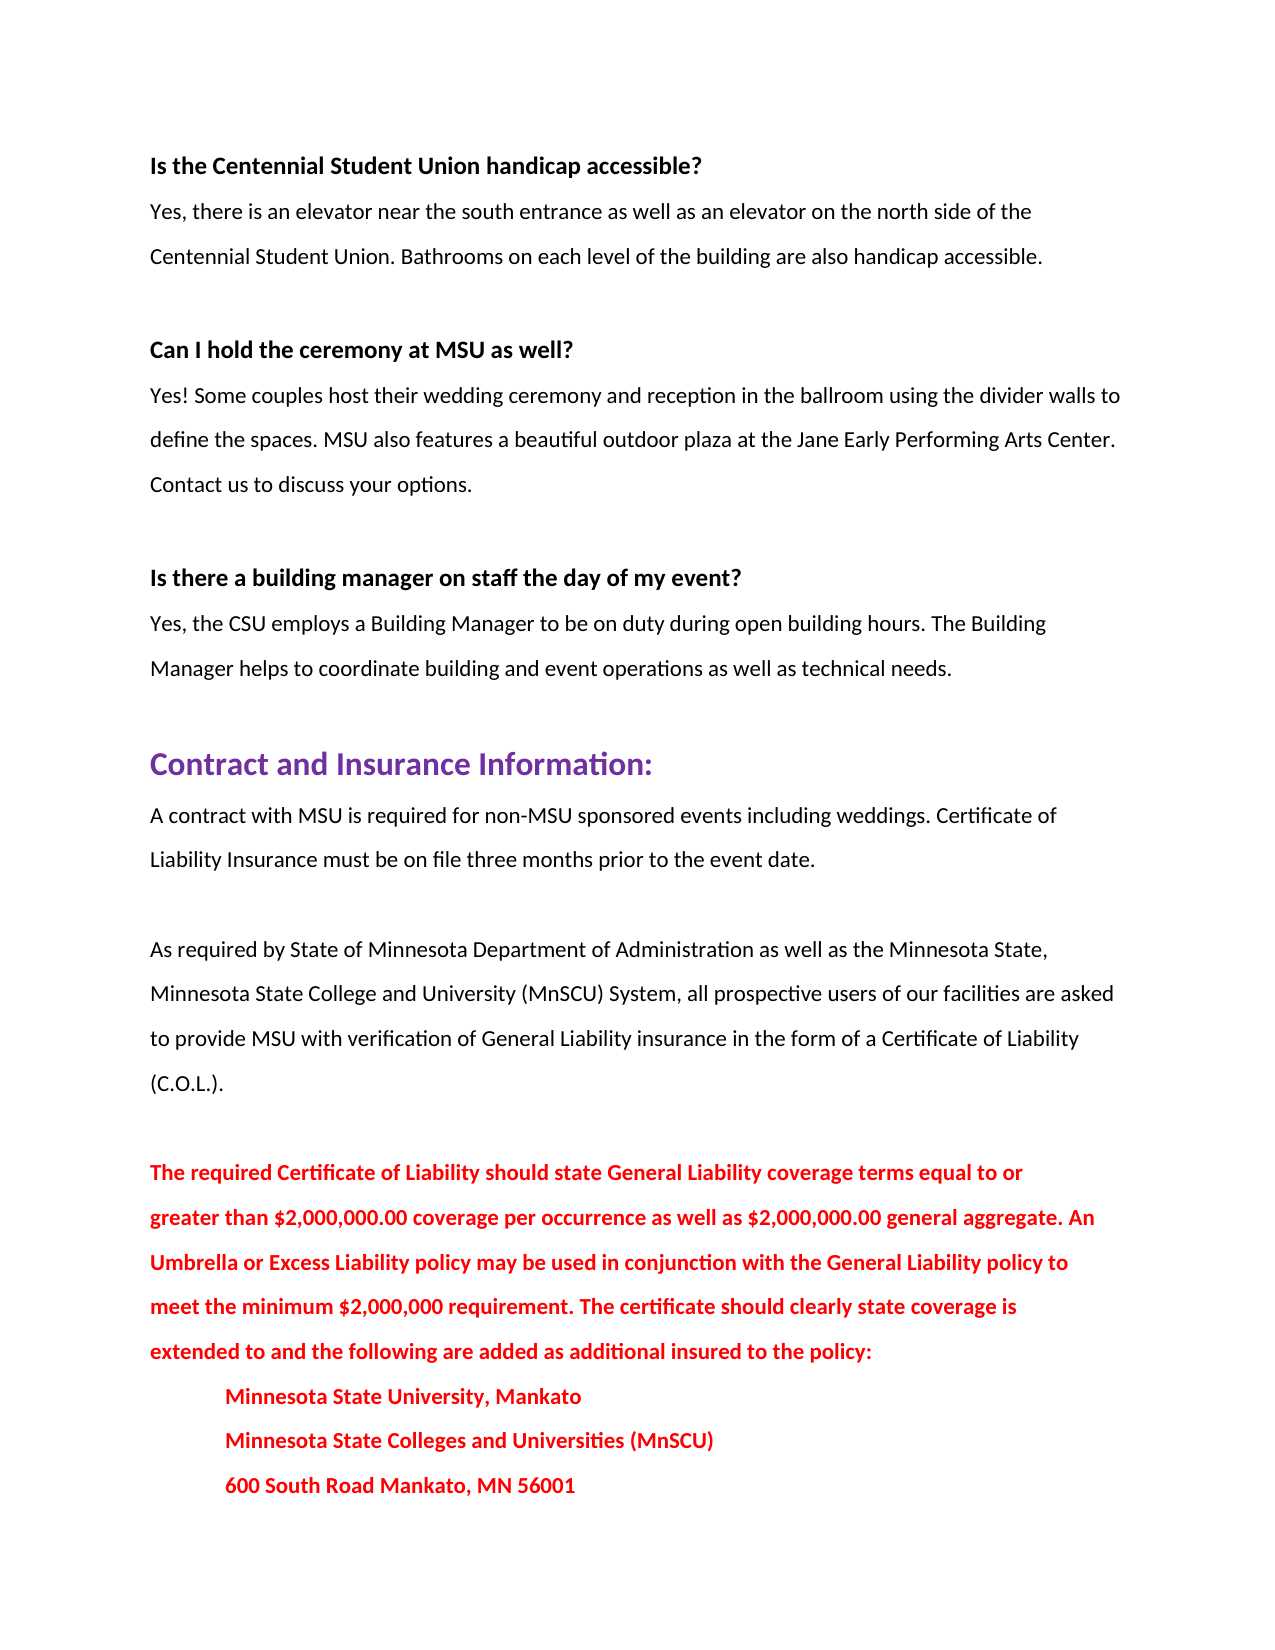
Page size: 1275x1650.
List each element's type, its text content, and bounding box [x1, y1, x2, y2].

text extended to and the following are added as additional insured to the policy: [150, 1337, 1125, 1365]
text Is the Centennial Student Union handicap accessible? [150, 150, 1125, 181]
text The required Certificate of Liability should state General Liability coverage terms equal to or [150, 1158, 1125, 1186]
text Umbrella or Excess Liability policy may be used in conjunction with the General Liability policy to [150, 1248, 1125, 1276]
text Can I hold the ceremony at MSU as well? [150, 334, 1125, 364]
text Contact us to discuss your options. [150, 470, 1125, 498]
text Centennial Student Union. Bathrooms on each level of the building are also handicap accessible. [150, 242, 1125, 270]
text Contract and Insurance Information: [150, 743, 1125, 784]
text Is there a building manager on staff the day of my event? [150, 562, 1125, 593]
text to provide MSU with verification of General Liability insurance in the form of a Certificate of Liability [150, 1024, 1125, 1052]
text Minnesota State Colleges and Universities (MnSCU) [150, 1426, 1125, 1454]
text meet the minimum $2,000,000 requirement. The certificate should clearly state coverage is [150, 1292, 1125, 1320]
text Minnesota State University, Mankato [150, 1382, 1125, 1410]
text Minnesota State College and University (MnSCU) System, all prospective users of our facilities are asked [150, 979, 1125, 1008]
text A contract with MSU is required for non-MSU sponsored events including weddings. Certificate of [150, 801, 1125, 829]
text Manager helps to coordinate building and event operations as well as technical needs. [150, 654, 1125, 682]
text As required by State of Minnesota Department of Administration as well as the Minnesota State, [150, 935, 1125, 963]
text (C.O.L.). [150, 1069, 1125, 1097]
text 600 South Road Mankato, MN 56001 [150, 1471, 1125, 1499]
text Yes, the CSU employs a Building Manager to be on duty during open building hours. The Building [150, 609, 1125, 637]
text Yes, there is an elevator near the south entrance as well as an elevator on the north side of the [150, 197, 1125, 225]
text Yes! Some couples host their wedding ceremony and reception in the ballroom using the divider walls to [150, 381, 1125, 409]
text greater than $2,000,000.00 coverage per occurrence as well as $2,000,000.00 general aggregate. An [150, 1203, 1125, 1231]
text Liability Insurance must be on file three months prior to the event date. [150, 846, 1125, 873]
text define the spaces. MSU also features a beautiful outdoor plaza at the Jane Early Performing Arts Center. [150, 426, 1125, 454]
